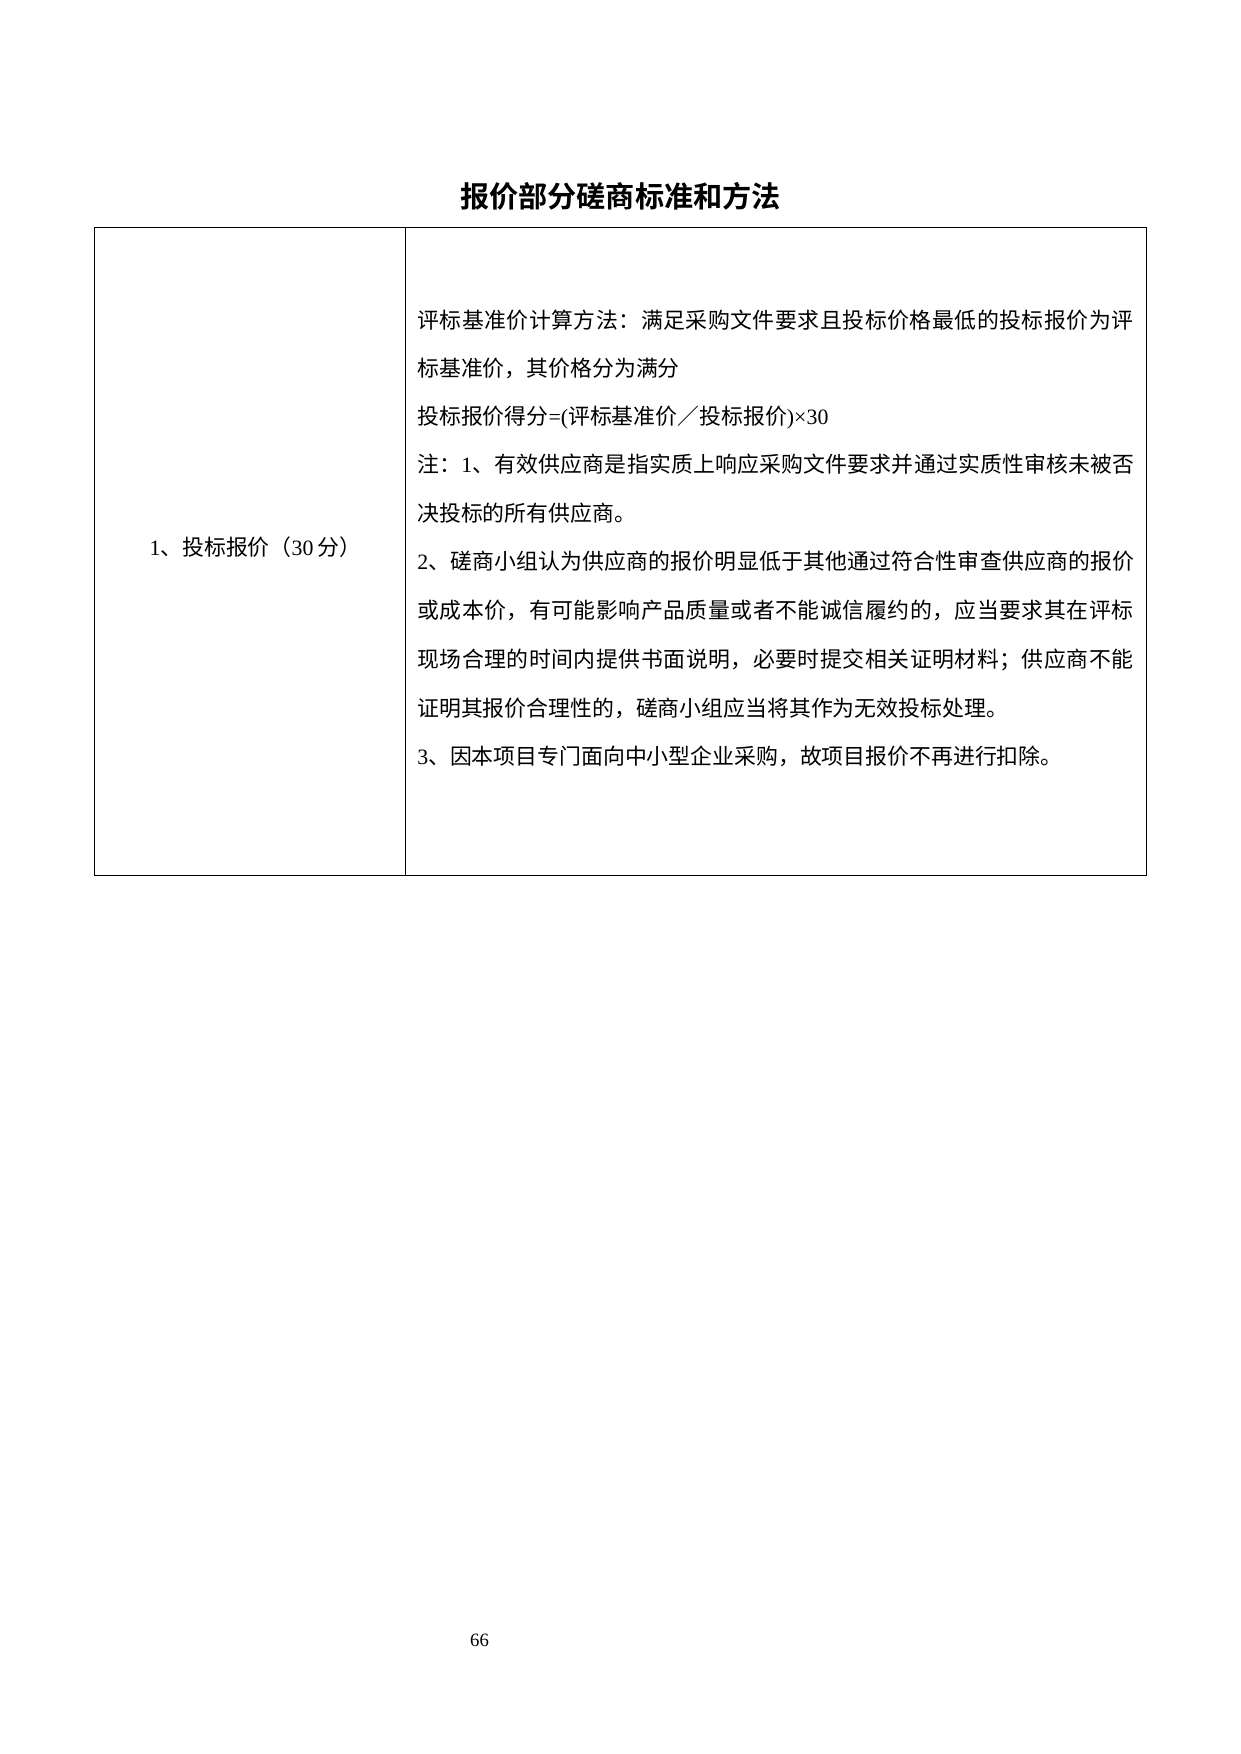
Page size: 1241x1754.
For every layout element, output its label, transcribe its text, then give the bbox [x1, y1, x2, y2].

table_header 评标基准价计算方法：满足采购文件要求且投标价格最低的投标报价为评标基准价，其价格分为满分 投标报价得分=(评标基准价／投标报价)×30 注：1、有效供应商是指实质上响应采购文件要求并通过实质性审核未被否决投标的所有供应商。 磋商小组认为供应商的报价明显低于其他通过符合性审查供应商的报价或成本价，有可能影响产品质量或者不能诚信履约的，应当要求其在评标现场合理的时间内提供书面说明，必要时提交相关证明材料；供应商不能证明其报价合理性的，磋商小组应当将其作为无效投标处理。 3、因本项目专门面向中小型企业采购，故项目报价不再进行扣除。 [406, 228, 1146, 875]
text 报价部分磋商标准和方法 [118, 162, 1122, 227]
table_header 1、投标报价（30分） [95, 228, 405, 875]
